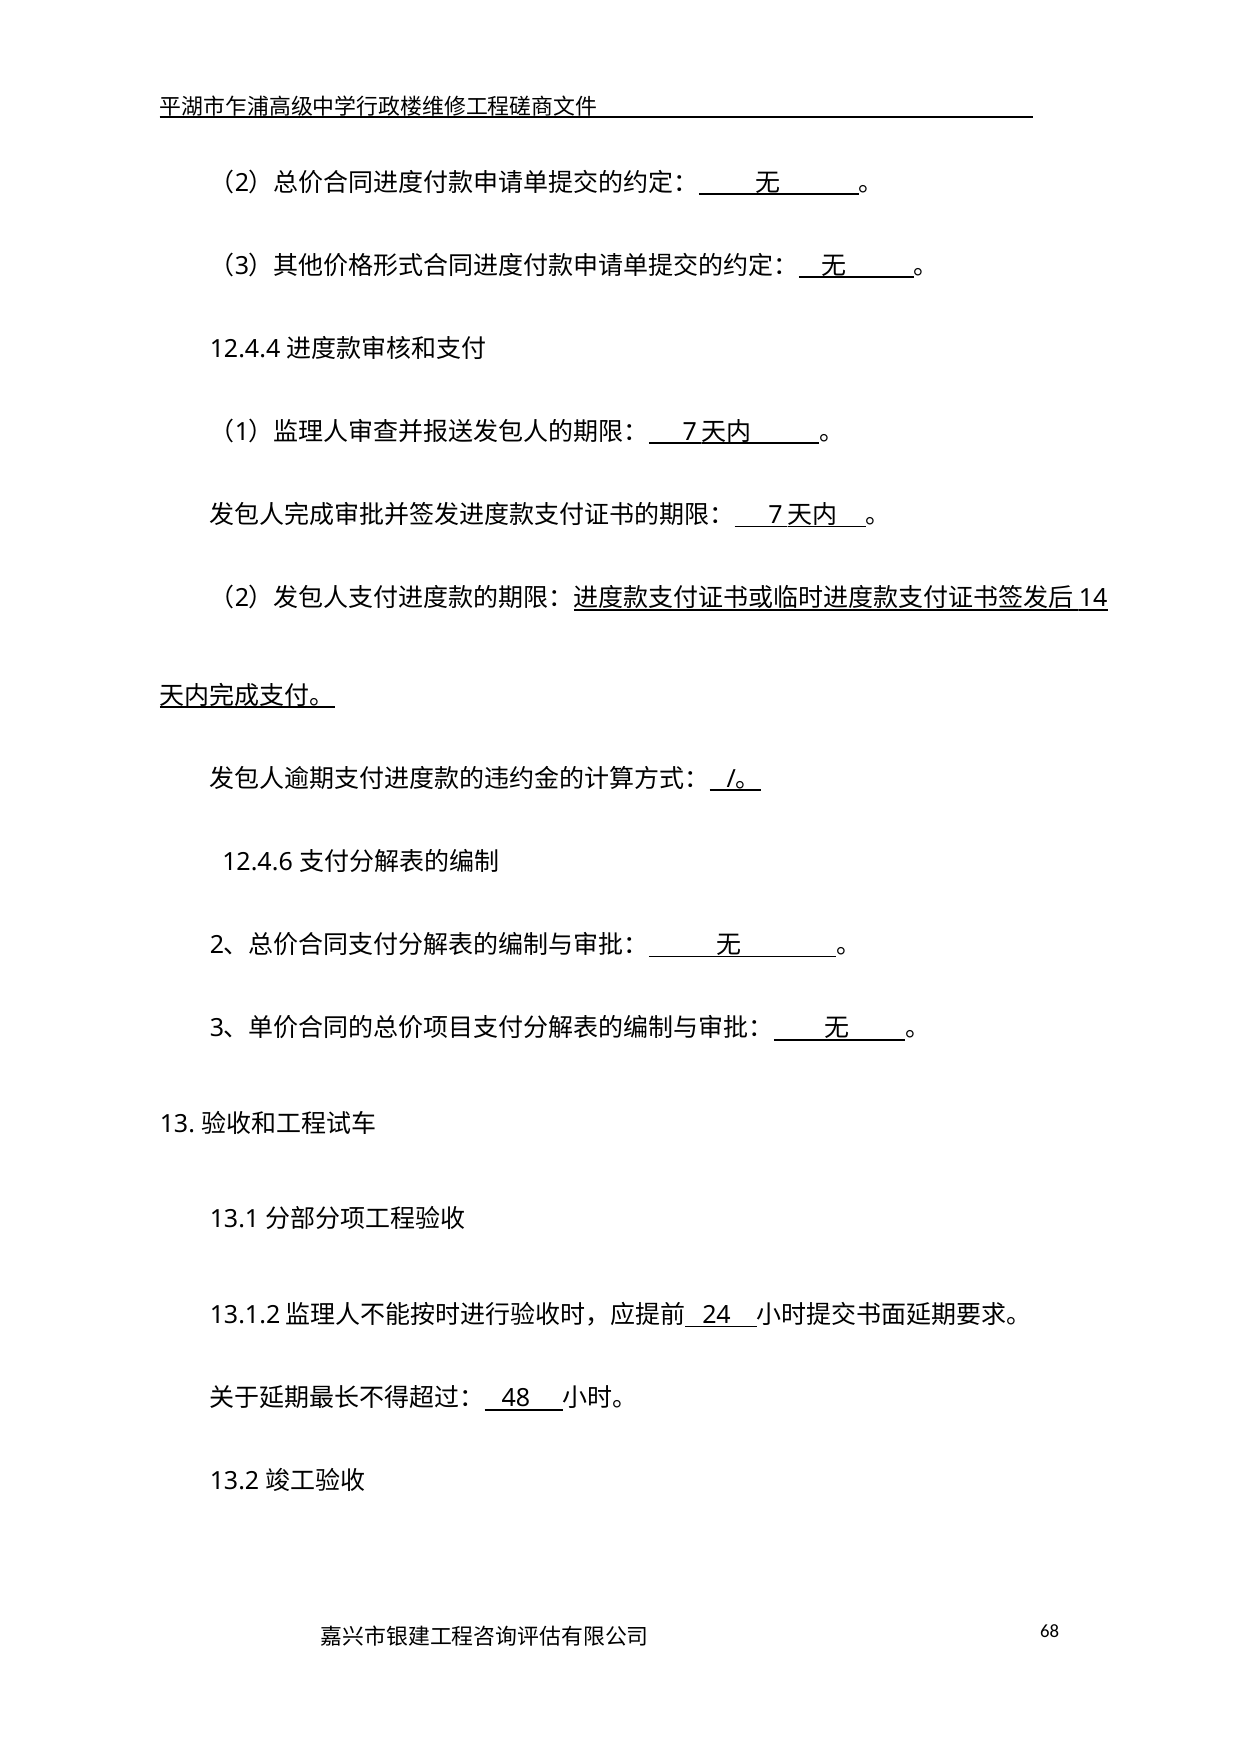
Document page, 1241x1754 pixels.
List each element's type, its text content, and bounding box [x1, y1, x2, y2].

text 3、单价合同的总价项目支付分解表的编制与审批： 无 。 [159, 993, 1134, 1058]
text 12.4.4 进度款审核和支付 [159, 314, 1134, 379]
text 13.1.2监理人不能按时进行验收时，应提前 24 小时提交书面延期要求。 [159, 1280, 1134, 1345]
text （2）总价合同进度付款申请单提交的约定： 无 。 [159, 148, 1134, 213]
text 12.4.6 支付分解表的编制 [159, 827, 1134, 892]
text 13.2 竣工验收 [159, 1446, 1134, 1511]
text 13.1 分部分项工程验收 [159, 1184, 1134, 1249]
text 2、总价合同支付分解表的编制与审批： 无 。 [159, 910, 1134, 975]
text （1）监理人审查并报送发包人的期限： 7天内 。 [159, 397, 1134, 462]
text 发包人完成审批并签发进度款支付证书的期限： 7天内 。 [159, 480, 1134, 545]
text 关于延期最长不得超过： 48 小时。 [159, 1363, 1134, 1428]
subtitle 13. 验收和工程试车 [159, 1089, 1134, 1154]
text （3）其他价格形式合同进度付款申请单提交的约定： 无 。 [159, 231, 1134, 296]
text 发包人逾期支付进度款的违约金的计算方式： /。 [159, 744, 1078, 809]
text （2）发包人支付进度款的期限：进度款支付证书或临时进度款支付证书签发后14天内完成支付。 [159, 563, 1134, 726]
